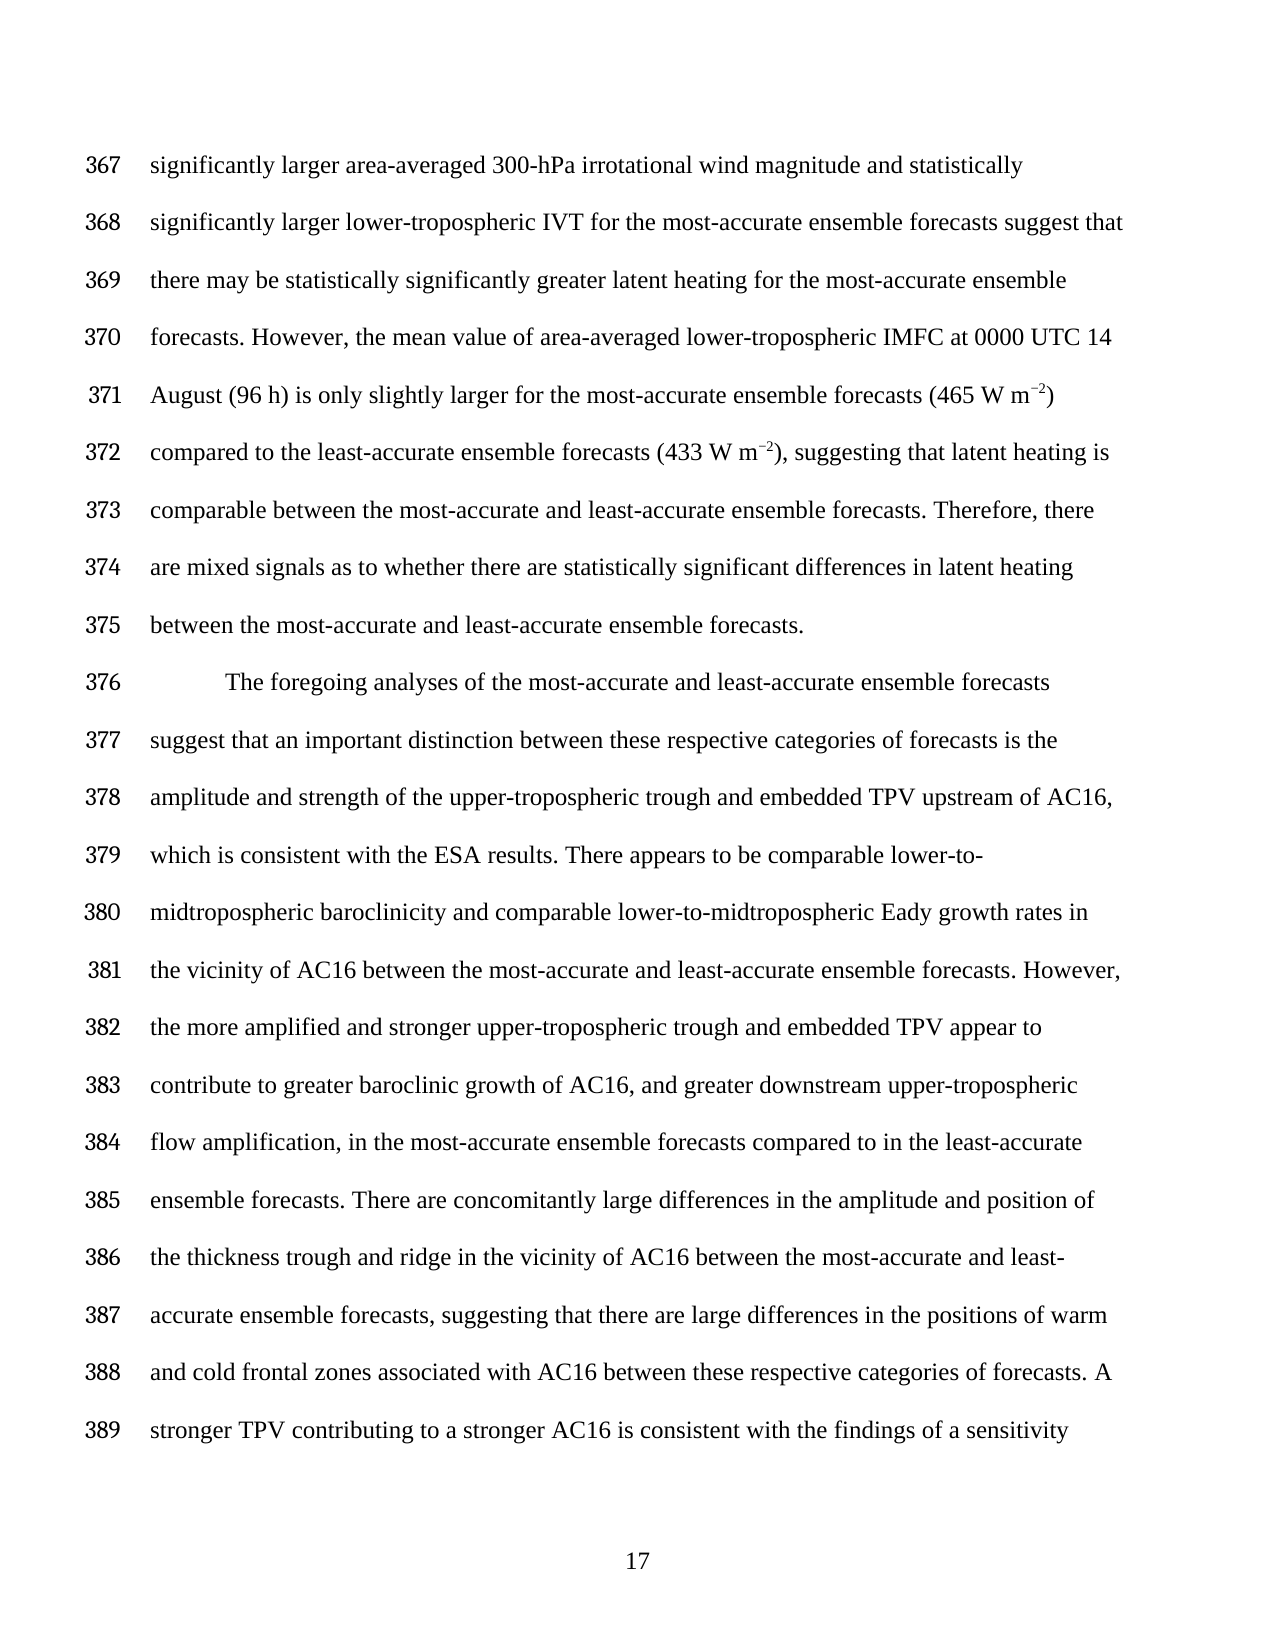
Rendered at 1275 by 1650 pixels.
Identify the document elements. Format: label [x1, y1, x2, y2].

text [150, 150, 1125, 639]
text [150, 667, 1125, 1444]
